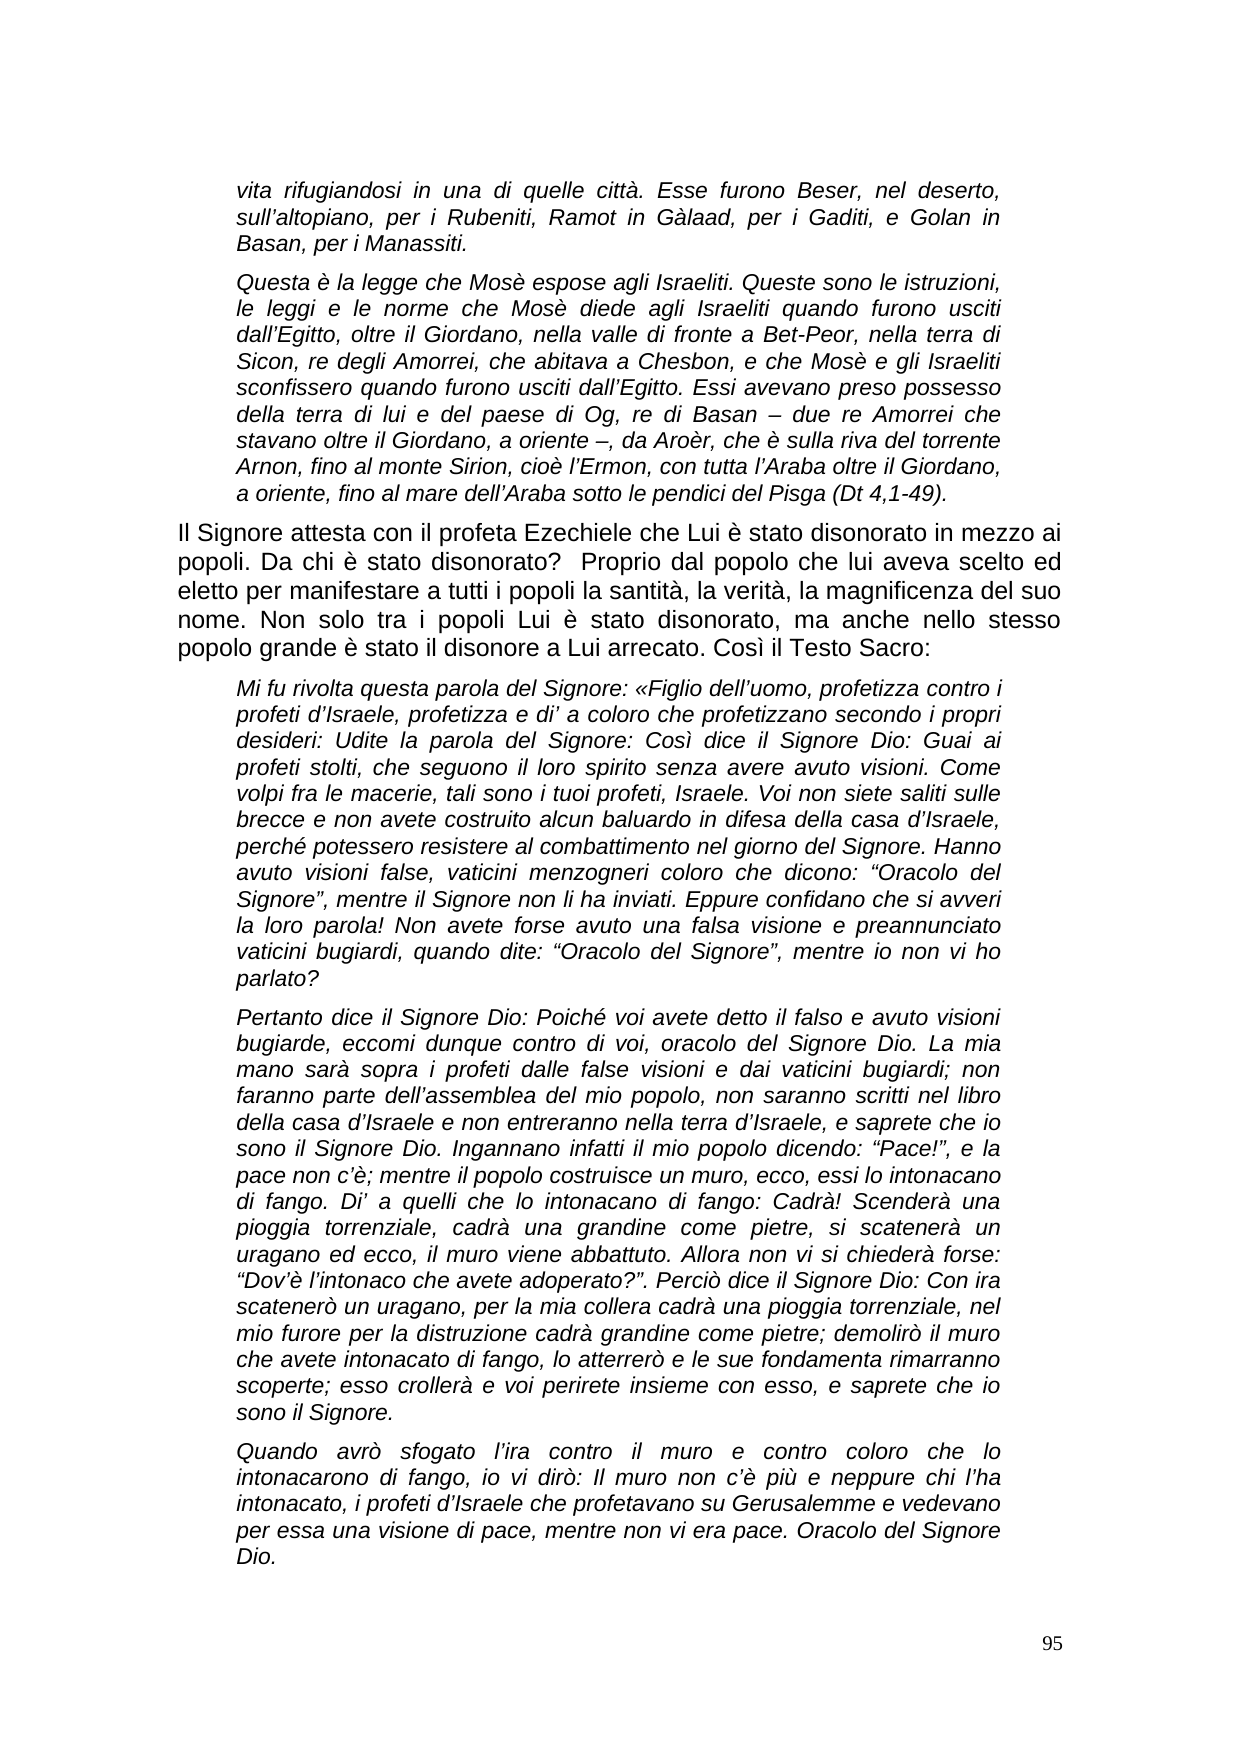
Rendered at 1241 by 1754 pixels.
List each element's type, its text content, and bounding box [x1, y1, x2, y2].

text Il Signore attesta con il profeta Ezechiele che Lui è stato disonorato in mezzo ai popoli. Da chi è stato disonorato? Proprio dal popolo che lui aveva scelto ed eletto per manifestare a tutti i popoli la santità, la verità, la magnificenza del suo nome. Non solo tra i popoli Lui è stato disonorato, ma anche nello stesso popolo grande è stato il disonore a Lui arrecato. Così il Testo Sacro: [177, 518, 1063, 662]
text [236, 177, 1004, 256]
text Mi fu rivolta questa parola del Signore: «Figlio dell’uomo, profetizza contro i profeti d’Israele, profetizza e di’ a coloro che profetizzano secondo i propri desideri: Udite la parola del Signore: Così dice il Signore Dio: Guai ai profeti stolti, che seguono il loro spirito senza avere avuto visioni. Come volpi fra le macerie, tali sono i tuoi profeti, Israele. Voi non siete saliti sulle brecce e non avete costruito alcun baluardo in difesa della casa d’Israele, perché potessero resistere al combattimento nel giorno del Signore. Hanno avuto visioni false, vaticini menzogneri coloro che dicono: “Oracolo del Signore”, mentre il Signore non li ha inviati. Eppure confidano che si avveri la loro parola! Non avete forse avuto una falsa visione e preannunciato vaticini bugiardi, quando dite: “Oracolo del Signore”, mentre io non vi ho parlato? [236, 675, 1004, 991]
text Questa è la legge che Mosè espose agli Israeliti. Queste sono le istruzioni, le leggi e le norme che Mosè diede agli Israeliti quando furono usciti dall’Egitto, oltre il Giordano, nella valle di fronte a Bet-Peor, nella terra di Sicon, re degli Amorrei, che abitava a Chesbon, e che Mosè e gli Israeliti sconfissero quando furono usciti dall’Egitto. Essi avevano preso possesso della terra di lui e del paese di Og, re di Basan – due re Amorrei che stavano oltre il Giordano, a oriente –, da Aroèr, che è sulla riva del torrente Arnon, fino al monte Sirion, cioè l’Ermon, con tutta l’Araba oltre il Giordano, a oriente, fino al mare dell’Araba sotto le pendici del Pisga (Dt 4,1-49). [236, 269, 1004, 506]
text Pertanto dice il Signore Dio: Poiché voi avete detto il falso e avuto visioni bugiarde, eccomi dunque contro di voi, oracolo del Signore Dio. La mia mano sarà sopra i profeti dalle false visioni e dai vaticini bugiardi; non faranno parte dell’assemblea del mio popolo, non saranno scritti nel libro della casa d’Israele e non entreranno nella terra d’Israele, e saprete che io sono il Signore Dio. Ingannano infatti il mio popolo dicendo: “Pace!”, e la pace non c’è; mentre il popolo costruisce un muro, ecco, essi lo intonacano di fango. Di’ a quelli che lo intonacano di fango: Cadrà! Scenderà una pioggia torrenziale, cadrà una grandine come pietre, si scatenerà un uragano ed ecco, il muro viene abbattuto. Allora non vi si chiederà forse: “Dov’è l’intonaco che avete adoperato?”. Perciò dice il Signore Dio: Con ira scatenerò un uragano, per la mia collera cadrà una pioggia torrenziale, nel mio furore per la distruzione cadrà grandine come pietre; demolirò il muro che avete intonacato di fango, lo atterrerò e le sue fondamenta rimarranno scoperte; esso crollerà e voi perirete insieme con esso, e saprete che io sono il Signore. [236, 1003, 1004, 1425]
text Quando avrò sfogato l’ira contro il muro e contro coloro che lo intonacarono di fango, io vi dirò: Il muro non c’è più e neppure chi l’ha intonacato, i profeti d’Israele che profetavano su Gerusalemme e vedevano per essa una visione di pace, mentre non vi era pace. Oracolo del Signore Dio. [236, 1438, 1004, 1569]
